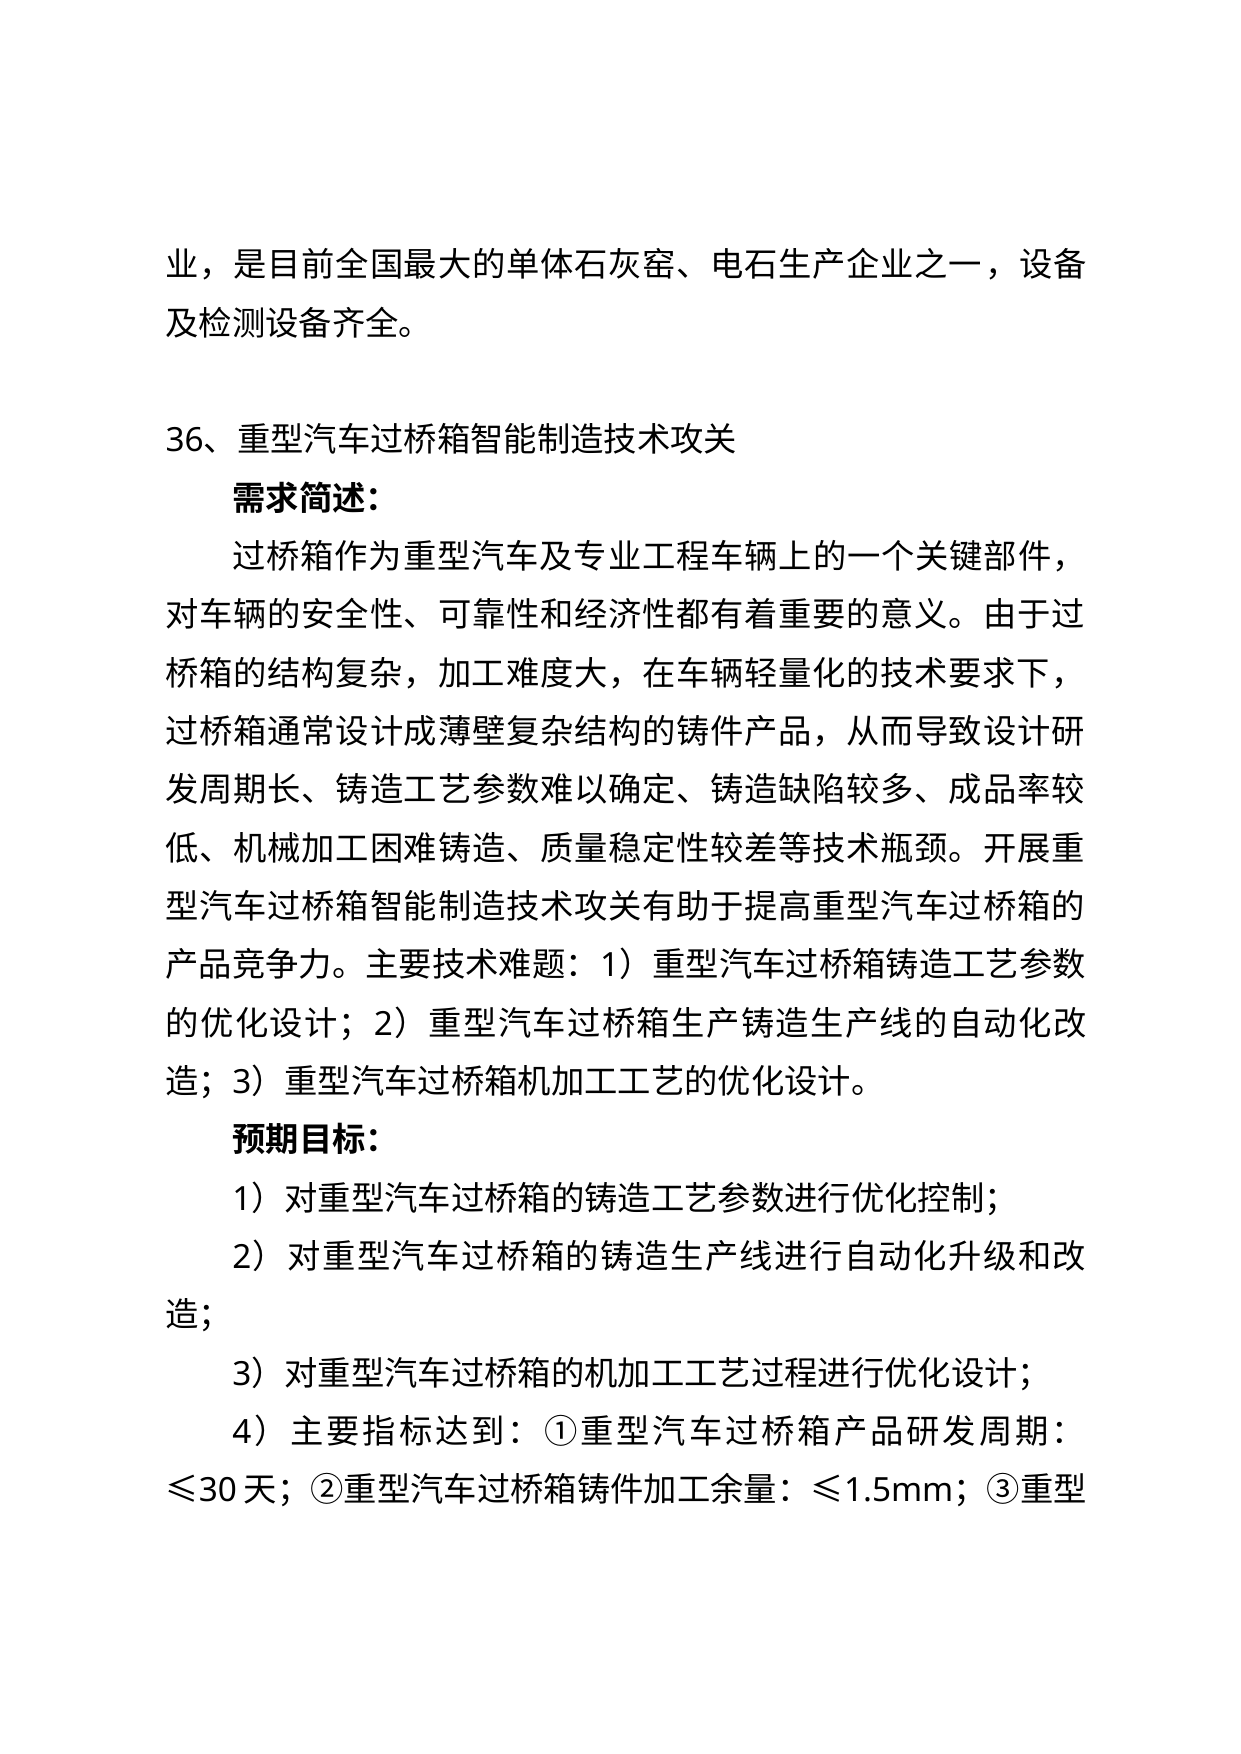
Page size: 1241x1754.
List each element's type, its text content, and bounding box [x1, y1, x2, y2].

text 预期目标： [165, 1105, 1087, 1163]
text 3）对重型汽车过桥箱的机加工工艺过程进行优化设计； [165, 1338, 1087, 1397]
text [165, 1397, 1087, 1513]
text 需求简述： [165, 463, 1087, 522]
text 2）对重型汽车过桥箱的铸造生产线进行自动化升级和改造； [165, 1222, 1087, 1338]
text 1）对重型汽车过桥箱的铸造工艺参数进行优化控制； [165, 1163, 1087, 1222]
text 36、重型汽车过桥箱智能制造技术攻关 [165, 405, 1087, 463]
text 过桥箱作为重型汽车及专业工程车辆上的一个关键部件，对车辆的安全性、可靠性和经济性都有着重要的意义。由于过桥箱的结构复杂，加工难度大，在车辆轻量化的技术要求下，过桥箱通常设计成薄壁复杂结构的铸件产品，从而导致设计研发周期长、铸造工艺参数难以确定、铸造缺陷较多、成品率较低、机械加工困难铸造、质量稳定性较差等技术瓶颈。开展重型汽车过桥箱智能制造技术攻关有助于提高重型汽车过桥箱的产品竞争力。主要技术难题：1）重型汽车过桥箱铸造工艺参数的优化设计；2）重型汽车过桥箱生产铸造生产线的自动化改造；3）重型汽车过桥箱机加工工艺的优化设计。 [165, 522, 1087, 1105]
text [165, 230, 1087, 347]
